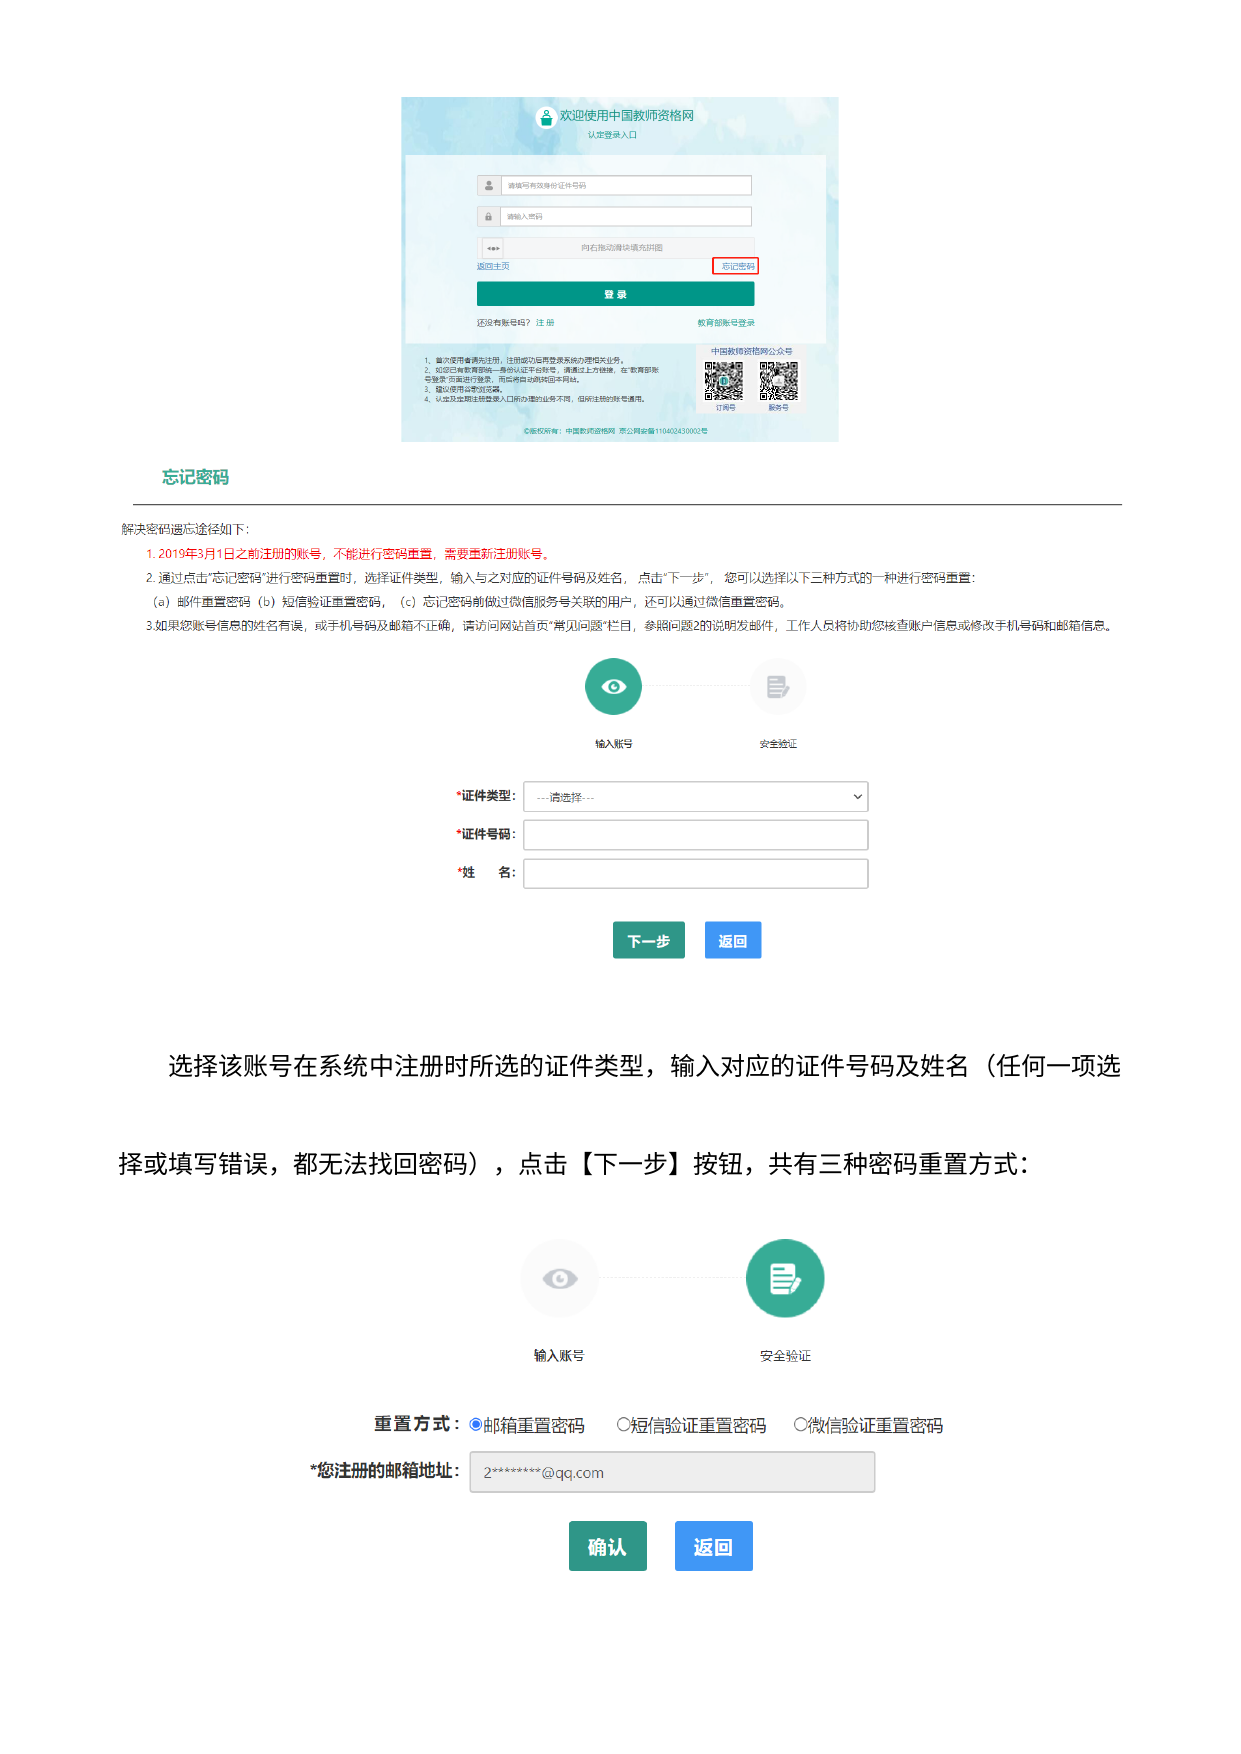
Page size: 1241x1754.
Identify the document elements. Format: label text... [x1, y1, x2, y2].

picture [285, 1212, 955, 1581]
picture [118, 467, 1123, 989]
text 选择该账号在系统中注册时所选的证件类型，输入对应的证件号码及姓名（任何一项选择或填写错误，都无法找回密码），点击【下一步】按钮，共有三种密码重置方式： [118, 1032, 1122, 1195]
picture [401, 97, 839, 442]
